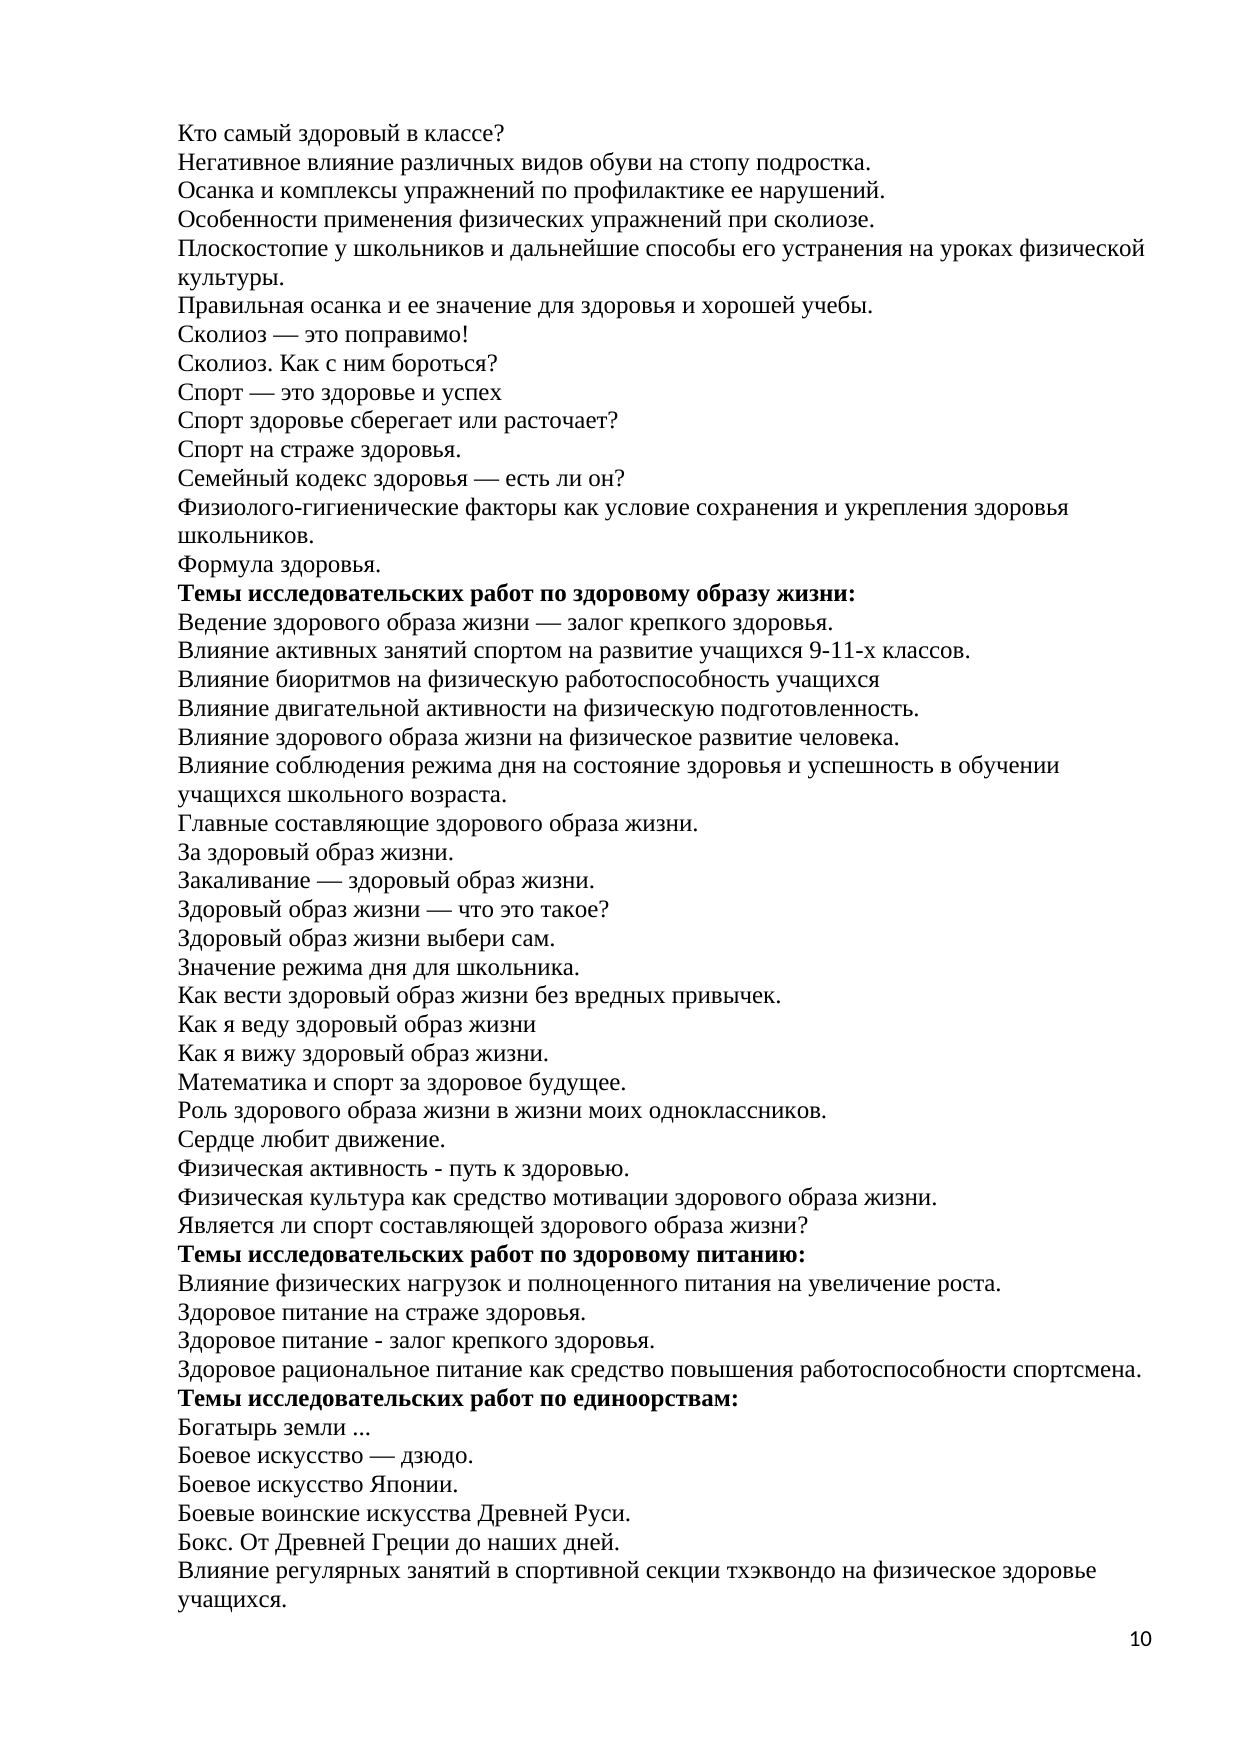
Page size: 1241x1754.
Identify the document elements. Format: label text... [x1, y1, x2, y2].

text Темы исследовательских работ по здоровому питанию: Влияние физических нагрузок и полноценного питания на увеличение роста. Здоровое питание на страже здоровья. Здоровое питание - залог крепкого здоровья. Здоровое рациональное питание как средство повышения работоспособности спортсмена. [177, 1239, 1152, 1383]
text Темы исследовательских работ по здоровому образу жизни: Ведение здорового образа жизни — залог крепкого здоровья. Влияние активных занятий спортом на развитие учащихся 9-11-х классов. Влияние биоритмов на физическую работоспособность учащихся Влияние двигательной активности на физическую подготовленность. Влияние здорового образа жизни на физическое развитие человека. Влияние соблюдения режима дня на состояние здоровья и успешность в обучении учащихся школьного возраста. Главные составляющие здорового образа жизни. За здоровый образ жизни. Закаливание — здоровый образ жизни. Здоровый образ жизни — что это такое? Здоровый образ жизни выбери сам. Значение режима дня для школьника. Как вести здоровый образ жизни без вредных привычек. Как я веду здоровый образ жизни Как я вижу здоровый образ жизни. Математика и спорт за здоровое будущее. Роль здорового образа жизни в жизни моих одноклассников. Сердце любит движение. Физическая активность - путь к здоровью. Физическая культура как средство мотивации здорового образа жизни. Является ли спорт составляющей здорового образа жизни? [177, 578, 1152, 1239]
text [177, 118, 1152, 578]
text Темы исследовательских работ по единоорствам: [177, 1383, 1152, 1412]
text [177, 1412, 1152, 1613]
